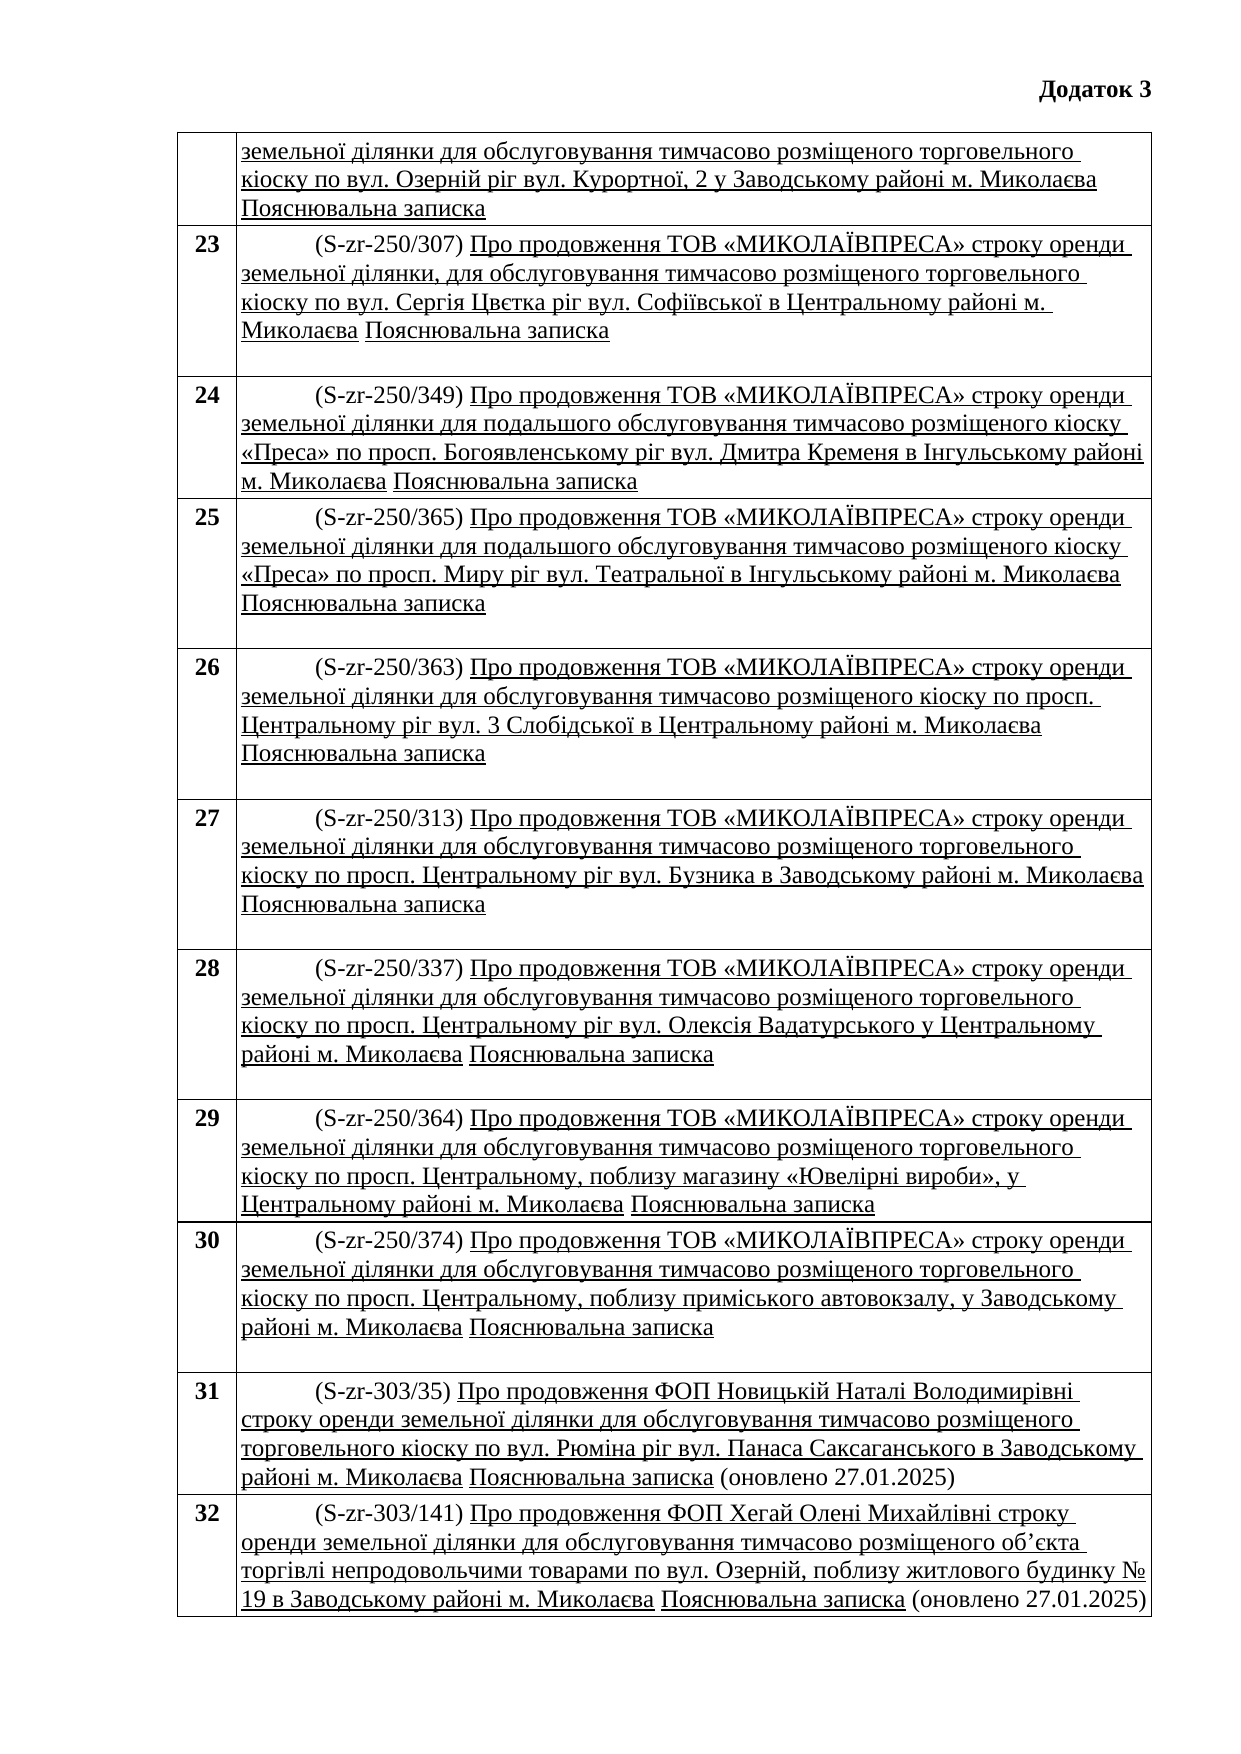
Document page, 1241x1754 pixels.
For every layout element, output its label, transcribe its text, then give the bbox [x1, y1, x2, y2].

table_cell 22 [178, 133, 236, 225]
table_cell (S-zr-250/364) Про продовження ТОВ «МИКОЛАЇВПРЕСА» строку оренди земельної ділянки для обслуговування тимчасово розміщеного торговельного кіоску по просп. Центральному, поблизу магазину «Ювелірні вироби», у Центральному районі м. Миколаєва Пояснювальна записка [237, 1100, 1151, 1221]
table_cell 26 [178, 649, 236, 798]
table_cell (S-zr-303/141) Про продовження ФОП Хегай Олені Михайлівні строку оренди земельної ділянки для обслуговування тимчасово розміщеного об’єкта торгівлі непродовольчими товарами по вул. Озерній, поблизу житлового будинку № 19 в Заводському районі м. Миколаєва Пояснювальна записка (оновлено 27.01.2025) [237, 1495, 1151, 1616]
table_cell 25 [178, 499, 236, 648]
table_cell (S-zr-250/337) Про продовження ТОВ «МИКОЛАЇВПРЕСА» строку оренди земельної ділянки для обслуговування тимчасово розміщеного торговельного кіоску по просп. Центральному ріг вул. Олексія Вадатурського у Центральному районі м. Миколаєва Пояснювальна записка [237, 950, 1151, 1099]
table_cell (S-zr-250/374) Про продовження ТОВ «МИКОЛАЇВПРЕСА» строку оренди земельної ділянки для обслуговування тимчасово розміщеного торговельного кіоску по просп. Центральному, поблизу приміського автовокзалу, у Заводському районі м. Миколаєва Пояснювальна записка [237, 1223, 1151, 1372]
table_cell 30 [178, 1223, 236, 1372]
table_cell 27 [178, 800, 236, 949]
table_cell (S-zr-250/307) Про продовження ТОВ «МИКОЛАЇВПРЕСА» строку оренди земельної ділянки, для обслуговування тимчасово розміщеного торговельного кіоску по вул. Сергія Цвєтка ріг вул. Софіївської в Центральному районі м. Миколаєва Пояснювальна записка [237, 226, 1151, 376]
table_cell (S-zr-250/349) Про продовження ТОВ «МИКОЛАЇВПРЕСА» строку оренди земельної ділянки для подальшого обслуговування тимчасово розміщеного кіоску «Преса» по просп. Богоявленському ріг вул. Дмитра Кременя в Інгульському районі м. Миколаєва Пояснювальна записка [237, 377, 1151, 498]
table_cell (S-zr-250/313) Про продовження ТОВ «МИКОЛАЇВПРЕСА» строку оренди земельної ділянки для обслуговування тимчасово розміщеного торговельного кіоску по просп. Центральному ріг вул. Бузника в Заводському районі м. Миколаєва Пояснювальна записка [237, 800, 1151, 949]
table_cell 31 [178, 1373, 236, 1494]
table_cell 28 [178, 950, 236, 1099]
table_cell 29 [178, 1100, 236, 1221]
table_cell (S-zr-250/365) Про продовження ТОВ «МИКОЛАЇВПРЕСА» строку оренди земельної ділянки для подальшого обслуговування тимчасово розміщеного кіоску «Преса» по просп. Миру ріг вул. Театральної в Інгульському районі м. Миколаєва Пояснювальна записка [237, 499, 1151, 648]
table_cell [237, 133, 1151, 225]
table_cell 24 [178, 377, 236, 498]
table_cell 32 [178, 1495, 236, 1616]
table_cell (S-zr-303/35) Про продовження ФОП Новицькій Наталі Володимирівні строку оренди земельної ділянки для обслуговування тимчасово розміщеного торговельного кіоску по вул. Рюміна ріг вул. Панаса Саксаганського в Заводському районі м. Миколаєва Пояснювальна записка (оновлено 27.01.2025) [237, 1373, 1151, 1494]
table_cell 23 [178, 226, 236, 376]
table_cell (S-zr-250/363) Про продовження ТОВ «МИКОЛАЇВПРЕСА» строку оренди земельної ділянки для обслуговування тимчасово розміщеного кіоску по просп. Центральному ріг вул. 3 Слобідської в Центральному районі м. Миколаєва Пояснювальна записка [237, 649, 1151, 798]
